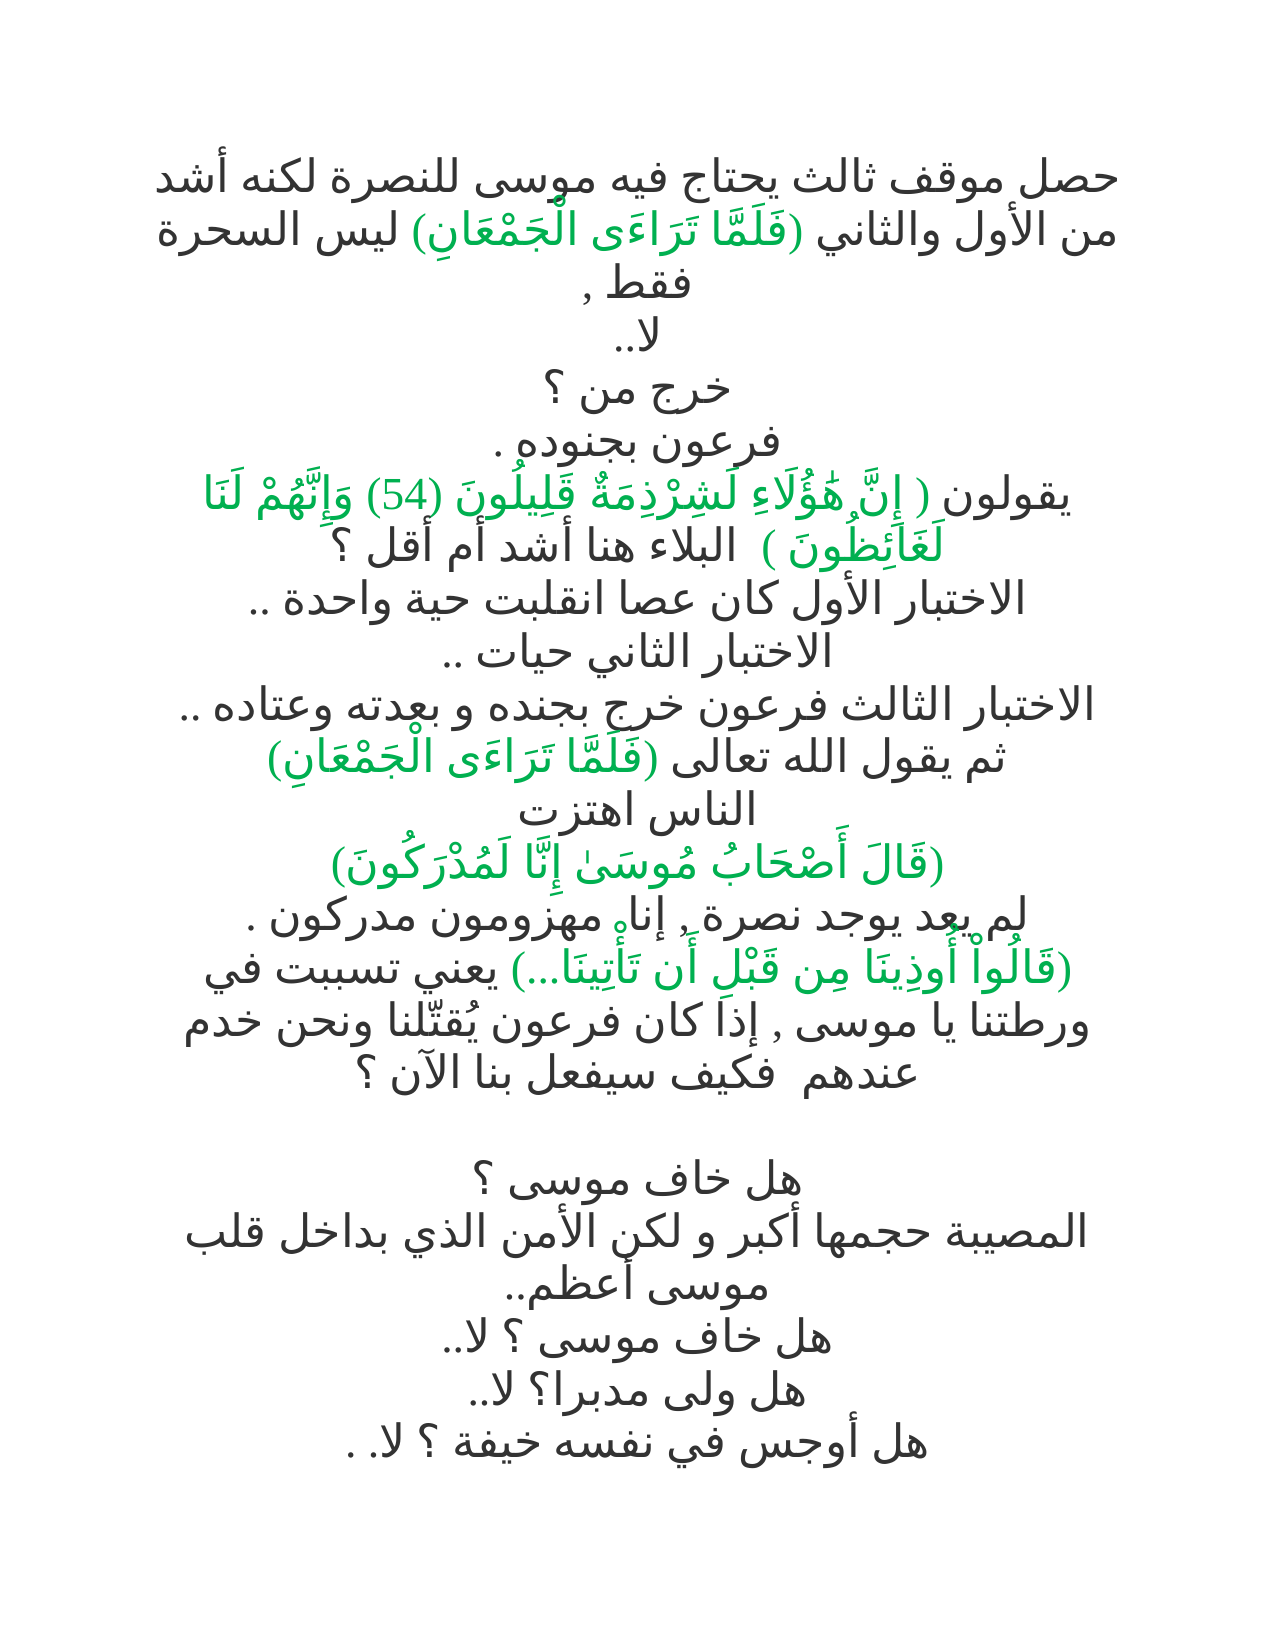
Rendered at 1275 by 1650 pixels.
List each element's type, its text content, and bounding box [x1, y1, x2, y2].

text الاختبار الأول كان عصا انقلبت حية واحدة .. [150, 572, 1125, 624]
text الناس اهتزت [150, 782, 1125, 835]
text هل أوجس في نفسه خيفة ؟ لا. . [150, 1415, 1125, 1468]
text لا.. [150, 308, 1125, 361]
text هل ولى مدبرا؟ لا.. [150, 1362, 1125, 1415]
text حصل موقف ثالث يحتاج فيه موسى للنصرة لكنه أشد من الأول والثاني (فَلَمَّا تَرَاءَى الْجَمْعَانِ) ليس السحرة فقط , [150, 150, 1125, 308]
text هل خاف موسى ؟ لا.. [150, 1309, 1125, 1362]
text (قَالُواْ أُوذِينَا مِن قَبْلِ أَن تَأْتِينَا...) يعني تسببت في ورطتنا يا موسى , إذا كان فرعون يُقتّلنا ونحن خدم عندهم فكيف سيفعل بنا الآن ؟ [150, 941, 1125, 1099]
text لم يعد يوجد نصرة , إنا مهزومون مدركون . [150, 888, 1125, 941]
text (قَالَ أَصْحَابُ مُوسَىٰ إِنَّا لَمُدْرَكُونَ) [150, 835, 1125, 888]
text المصيبة حجمها أكبر و لكن الأمن الذي بداخل قلب موسى أعظم.. [150, 1204, 1125, 1309]
text الاختبار الثالث فرعون خرج بجنده و بعدته وعتاده .. [150, 677, 1125, 730]
text هل خاف موسى ؟ [150, 1151, 1125, 1204]
text فرعون بجنوده . [150, 413, 1125, 466]
text ثم يقول الله تعالى (فَلَمَّا تَرَاءَى الْجَمْعَانِ) [150, 730, 1125, 782]
text خرج من ؟ [150, 361, 1125, 413]
text الاختبار الثاني حيات .. [150, 624, 1125, 677]
text يقولون ( إِنَّ هَٰؤُلَاءِ لَشِرْذِمَةٌ قَلِيلُونَ (54) وَإِنَّهُمْ لَنَا لَغَائِظُونَ ) البلاء هنا أشد أم أقل ؟ [150, 466, 1125, 572]
